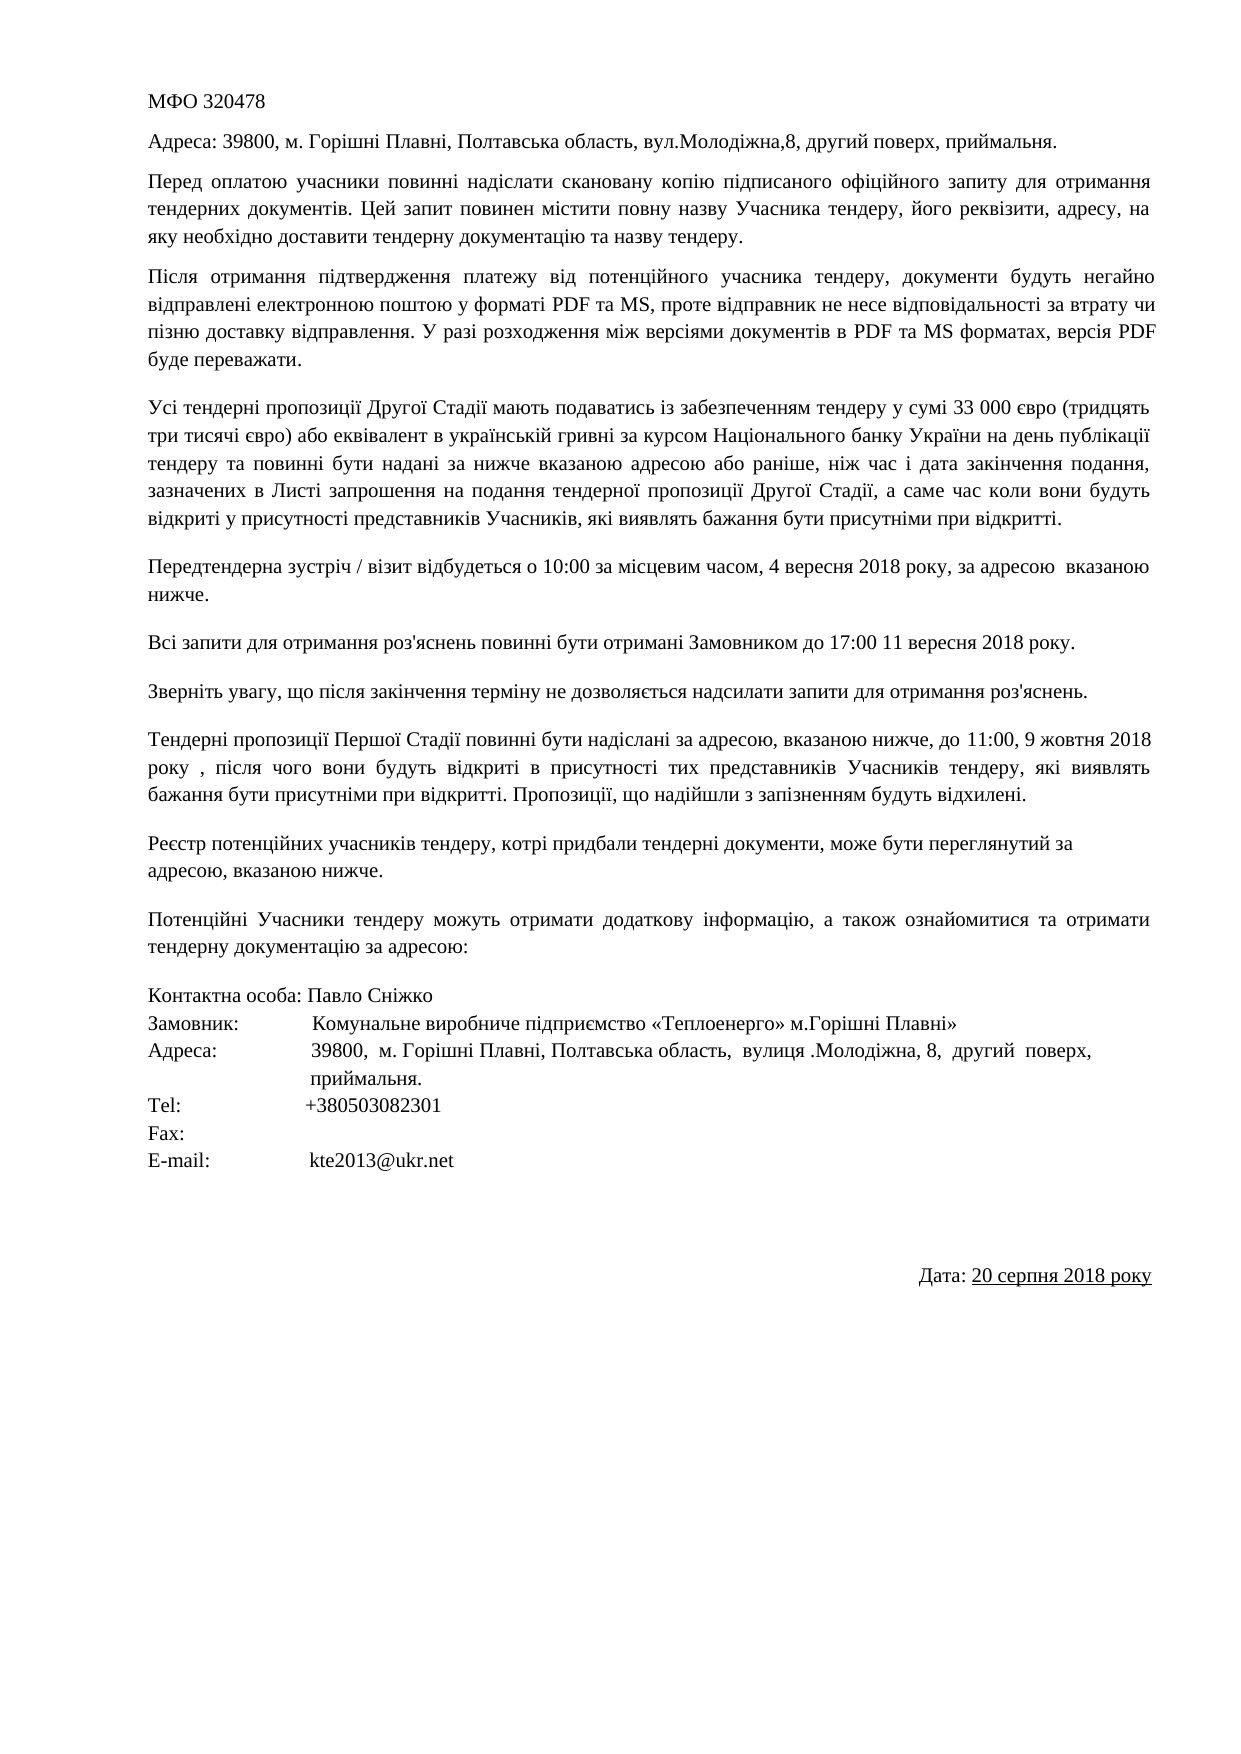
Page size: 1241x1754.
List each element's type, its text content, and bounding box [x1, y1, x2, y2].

text Зверніть увагу, що після закінчення терміну не дозволяється надсилати запити для отримання роз'яснень. [148, 679, 1152, 703]
text Замовник: Комунальне виробниче підприємство «Теплоенерго» м.Горішні Плавні» [148, 1010, 1152, 1034]
text Передтендерна зустріч / візит відбудеться о 10:00 за місцевим часом, 4 вересня 2018 року, за адресою вказаною нижче. [148, 554, 1152, 606]
text Fax: [148, 1121, 1152, 1145]
text Перед оплатою учасники повинні надіслати скановану копію підписаного офіційного запиту для отримання тендерних документів. Цей запит повинен містити повну назву Учасника тендеру, його реквізити, адресу, на яку необхідно доставити тендерну документацію та назву тендеру. [148, 169, 1152, 248]
text Потенційні Учасники тендеру можуть отримати додаткову інформацію, а також ознайомитися та отримати тендерну документацію за адресою: [148, 907, 1152, 958]
text Адреса: 39800, м. Горішні Плавні, Полтавська область, вулиця .Молодіжна, 8, другий поверх, приймальня. [148, 1038, 1152, 1090]
text Реєстр потенційних учасників тендеру, котрі придбали тендерні документи, може бути переглянутий за адресою, вказаною нижче. [148, 831, 1152, 882]
text Тендерні пропозиції Першої Стадії повинні бути надіслані за адресою, вказаною нижче, до 11:00, 9 жовтня 2018 року , після чого вони будуть відкриті в присутності тих представників Учасників тендеру, які виявлять бажання бути присутніми при відкритті. Пропозиції, що надійшли з запізненням будуть відхилені. [148, 727, 1152, 806]
text Контактна особа: Павло Сніжко [148, 983, 1152, 1007]
text Tel: +380503082301 [148, 1093, 1152, 1117]
text Адреса: 39800, м. Горішні Плавні, Полтавська область, вул.Молодіжна,8, другий поверх, приймальня. [148, 129, 1152, 153]
text Після отримання підтвердження платежу від потенційного учасника тендеру, документи будуть негайно відправлені електронною поштою у форматі PDF та MS, проте відправник не несе відповідальності за втрату чи пізню доставку відправлення. У разі розходження між версіями документів в PDF та MS форматах, версія PDF буде переважати. [148, 264, 1156, 371]
text Усі тендерні пропозиції Другої Стадії мають подаватись із забезпеченням тендеру у сумі 33 000 євро (тридцять три тисячі євро) або еквівалент в українській гривні за курсом Національного банку України на день публікації тендеру та повинні бути надані за нижче вказаною адресою або раніше, ніж час і дата закінчення подання, зазначених в Листі запрошення на подання тендерної пропозиції Другої Стадії, а саме час коли вони будуть відкриті у присутності представників Учасників, які виявлять бажання бути присутніми при відкритті. [148, 395, 1152, 530]
text E-mail: kte2013@ukr.net [148, 1148, 1152, 1172]
text Всі запити для отримання роз'яснень повинні бути отримані Замовником до 17:00 11 вересня 2018 року. [148, 630, 1152, 654]
text Дата: 20 серпня 2018 року [148, 1263, 1152, 1287]
text МФО 320478 [148, 88, 1152, 113]
